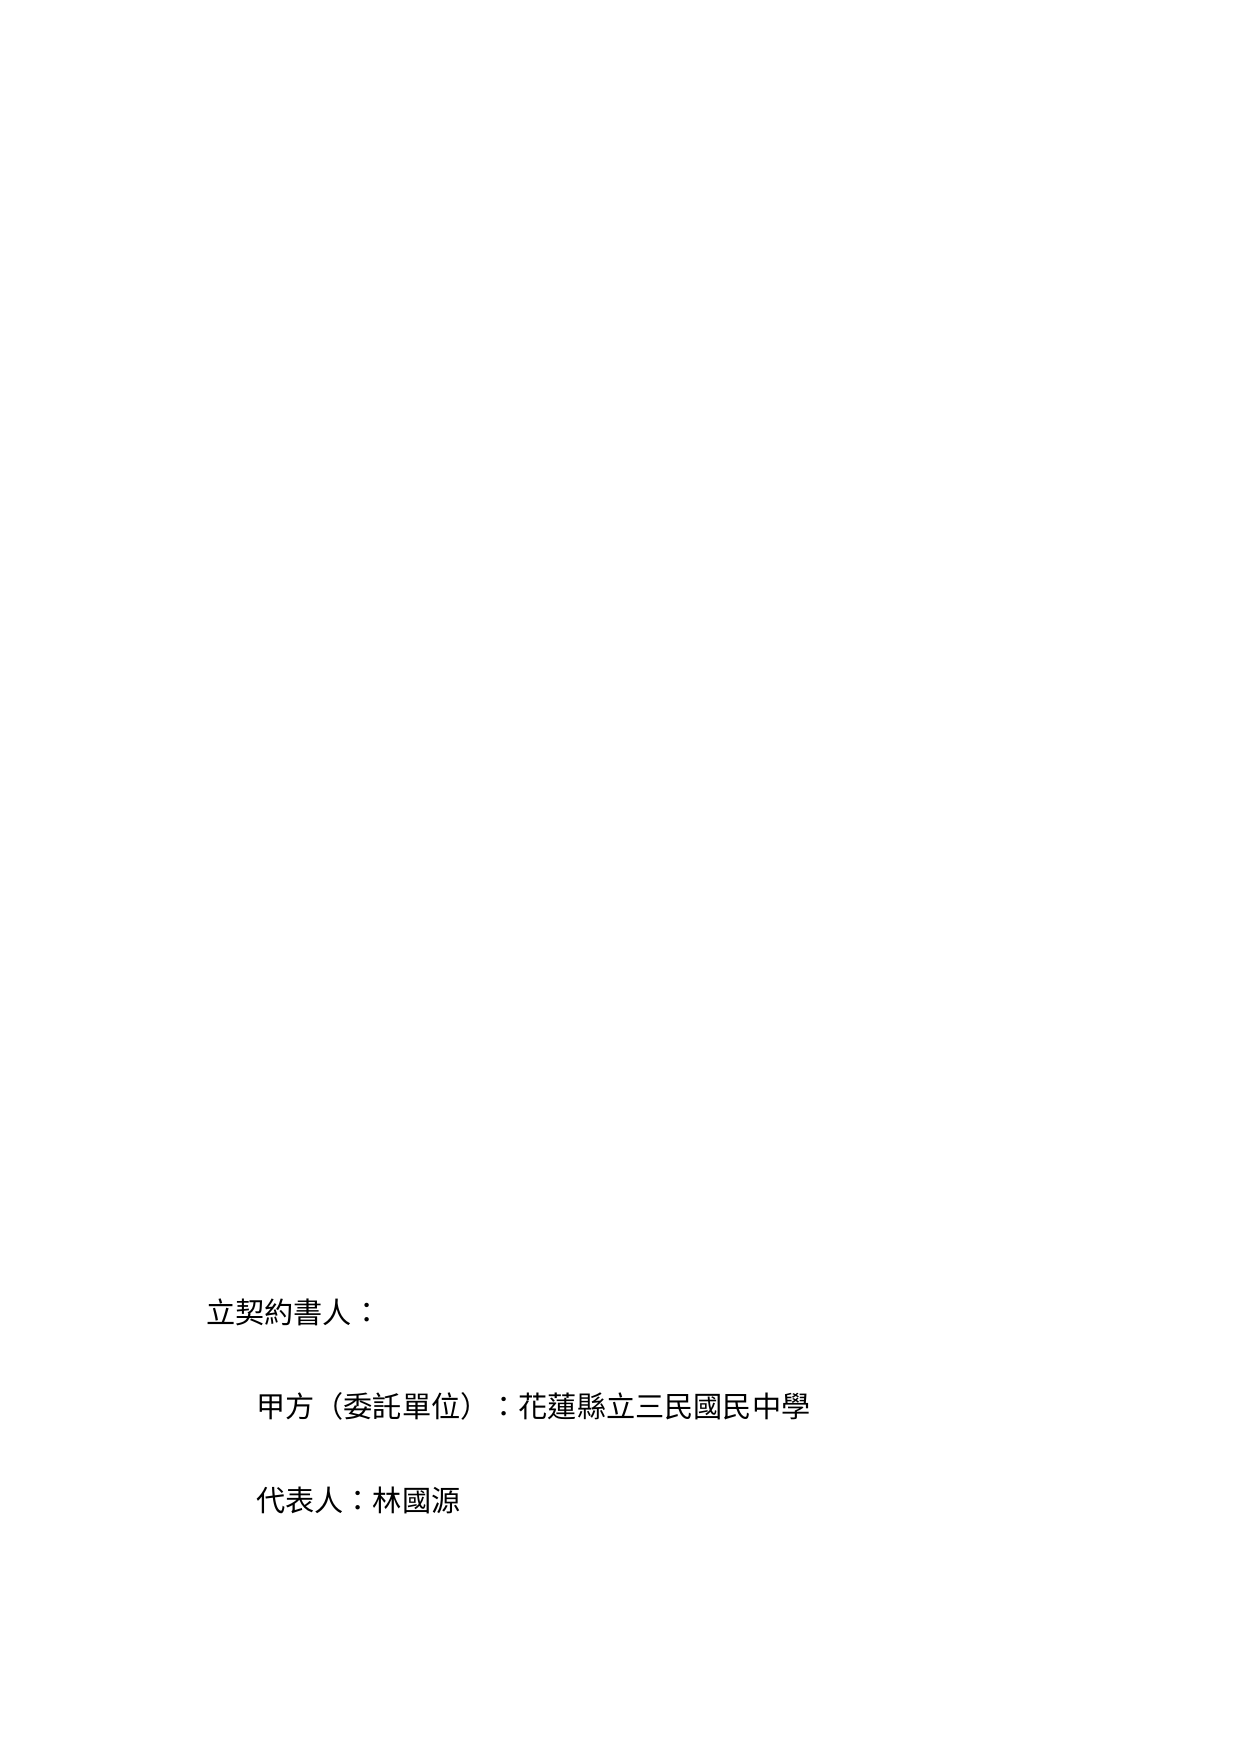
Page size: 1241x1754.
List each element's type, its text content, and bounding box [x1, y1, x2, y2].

text 代表人：林國源 [198, 1461, 1122, 1536]
text 立契約書人： [148, 1273, 1122, 1348]
text 甲方（委託單位）：花蓮縣立三民國民中學 [198, 1367, 1122, 1442]
